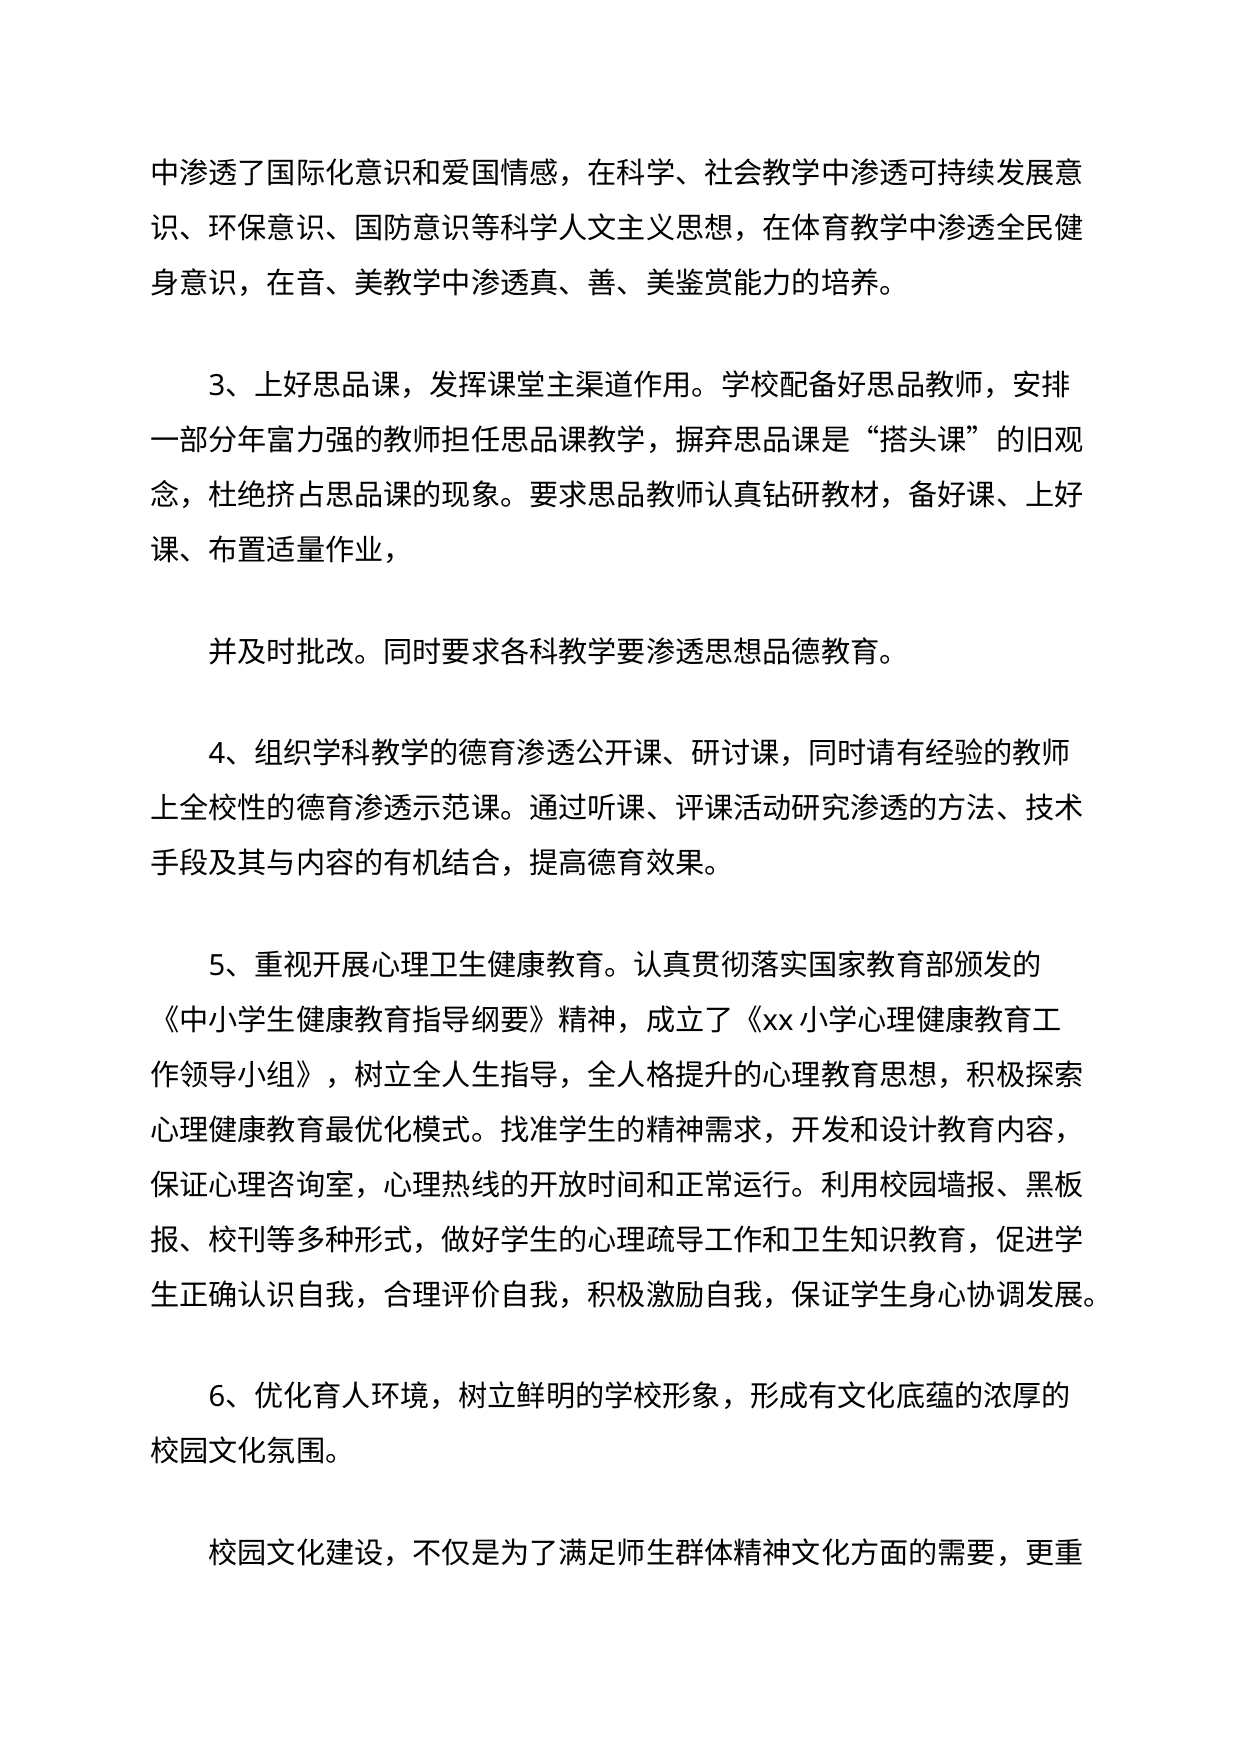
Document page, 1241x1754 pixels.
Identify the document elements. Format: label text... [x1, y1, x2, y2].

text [150, 150, 1090, 302]
text 5、重视开展心理卫生健康教育。认真贯彻落实国家教育部颁发的《中小学生健康教育指导纲要》精神，成立了《xx小学心理健康教育工作领导小组》，树立全人生指导，全人格提升的心理教育思想，积极探索心理健康教育最优化模式。找准学生的精神需求，开发和设计教育内容，保证心理咨询室，心理热线的开放时间和正常运行。利用校园墙报、黑板报、校刊等多种形式，做好学生的心理疏导工作和卫生知识教育，促进学生正确认识自我，合理评价自我，积极激励自我，保证学生身心协调发展。 [150, 942, 1090, 1313]
text 3、上好思品课，发挥课堂主渠道作用。学校配备好思品教师，安排一部分年富力强的教师担任思品课教学，摒弃思品课是“搭头课”的旧观念，杜绝挤占思品课的现象。要求思品教师认真钻研教材，备好课、上好课、布置适量作业， [150, 362, 1090, 569]
text 6、优化育人环境，树立鲜明的学校形象，形成有文化底蕴的浓厚的校园文化氛围。 [150, 1373, 1090, 1470]
text 4、组织学科教学的德育渗透公开课、研讨课，同时请有经验的教师上全校性的德育渗透示范课。通过听课、评课活动研究渗透的方法、技术手段及其与内容的有机结合，提高德育效果。 [150, 730, 1090, 882]
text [150, 1530, 1090, 1572]
text 并及时批改。同时要求各科教学要渗透思想品德教育。 [150, 628, 1090, 670]
